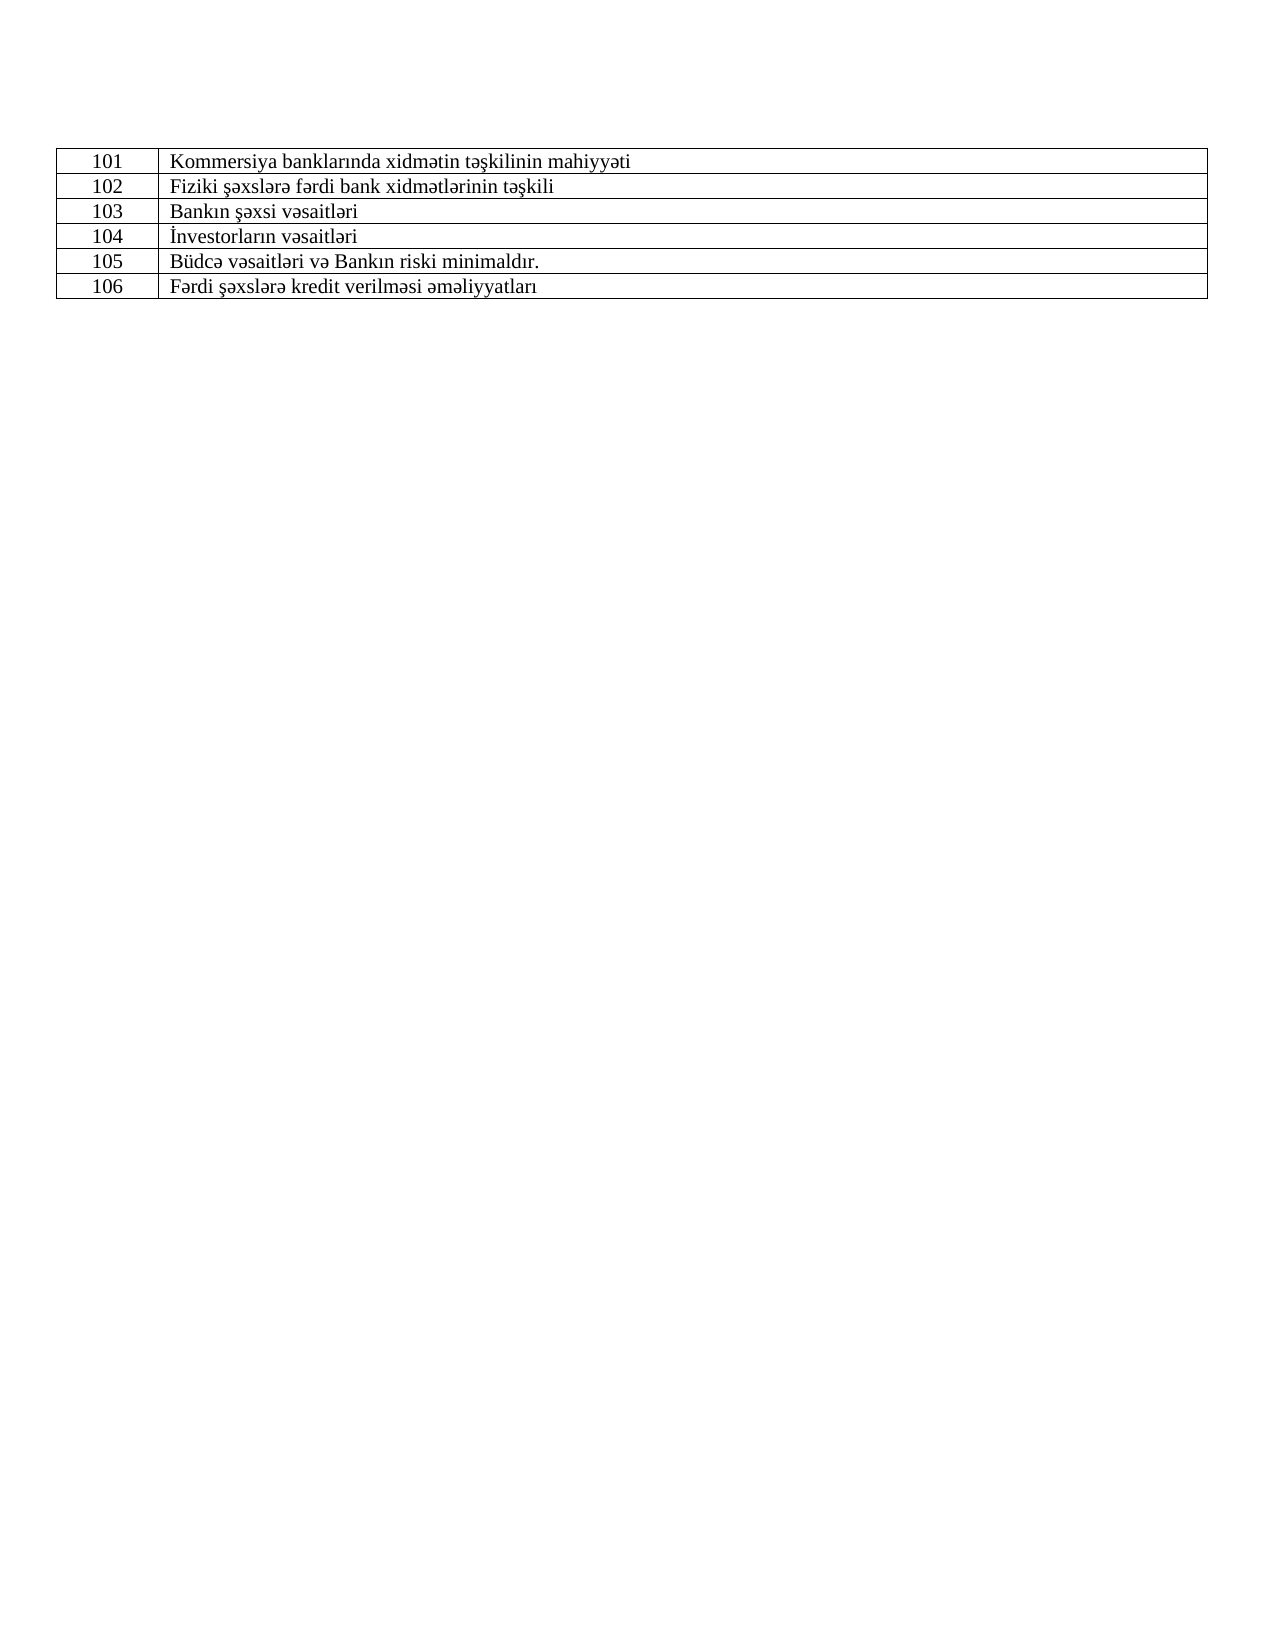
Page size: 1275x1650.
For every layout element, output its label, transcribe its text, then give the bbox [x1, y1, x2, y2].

table_cell Büdcə vəsaitləri və Bankın riski minimaldır. [159, 249, 1207, 273]
table_cell 103 [57, 199, 158, 223]
table_cell 106 [57, 274, 158, 298]
table_cell 101 [57, 149, 158, 173]
table_cell İnvestorların vəsaitləri [159, 224, 1207, 248]
table_cell Bankın şəxsi vəsaitləri [159, 199, 1207, 223]
table_cell Fərdi şəxslərə kredit verilməsi əməliyyatları [159, 274, 1207, 298]
table_cell 104 [57, 224, 158, 248]
table_cell 105 [57, 249, 158, 273]
table_cell Fiziki şəxslərə fərdi bank xidmətlərinin təşkili [159, 174, 1207, 198]
table_cell Kommersiya banklarında xidmətin təşkilinin mahiyyəti [159, 149, 1207, 173]
table_cell 102 [57, 174, 158, 198]
